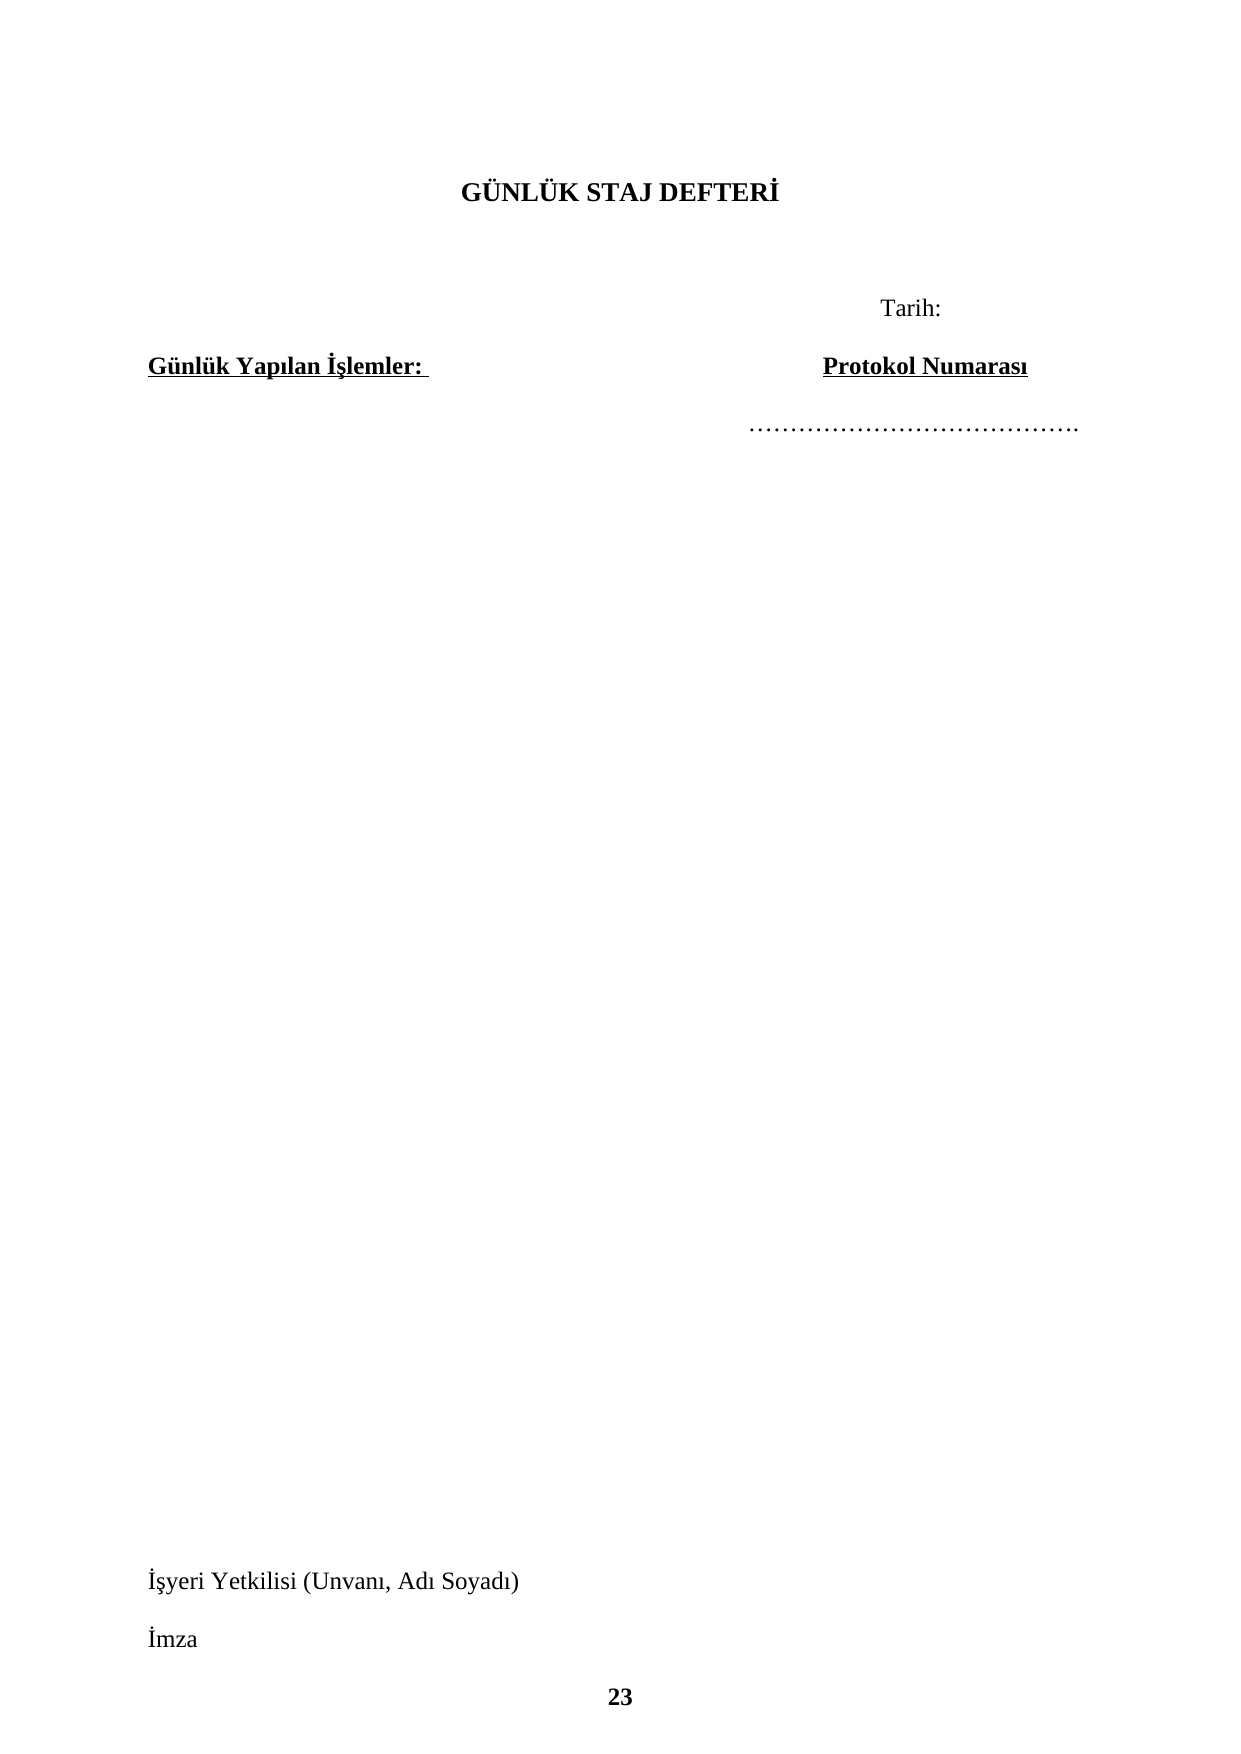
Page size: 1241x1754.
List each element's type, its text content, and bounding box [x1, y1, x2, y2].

text …………………………………. [148, 408, 1093, 437]
text İmza [148, 1624, 1093, 1653]
text Günlük Yapılan İşlemler: Protokol Numarası [148, 351, 1093, 380]
text Tarih: [148, 293, 1093, 322]
text GÜNLÜK STAJ DEFTERİ [148, 176, 1093, 207]
text 23 [148, 1682, 1093, 1711]
text İşyeri Yetkilisi (Unvanı, Adı Soyadı) [148, 1566, 1093, 1595]
